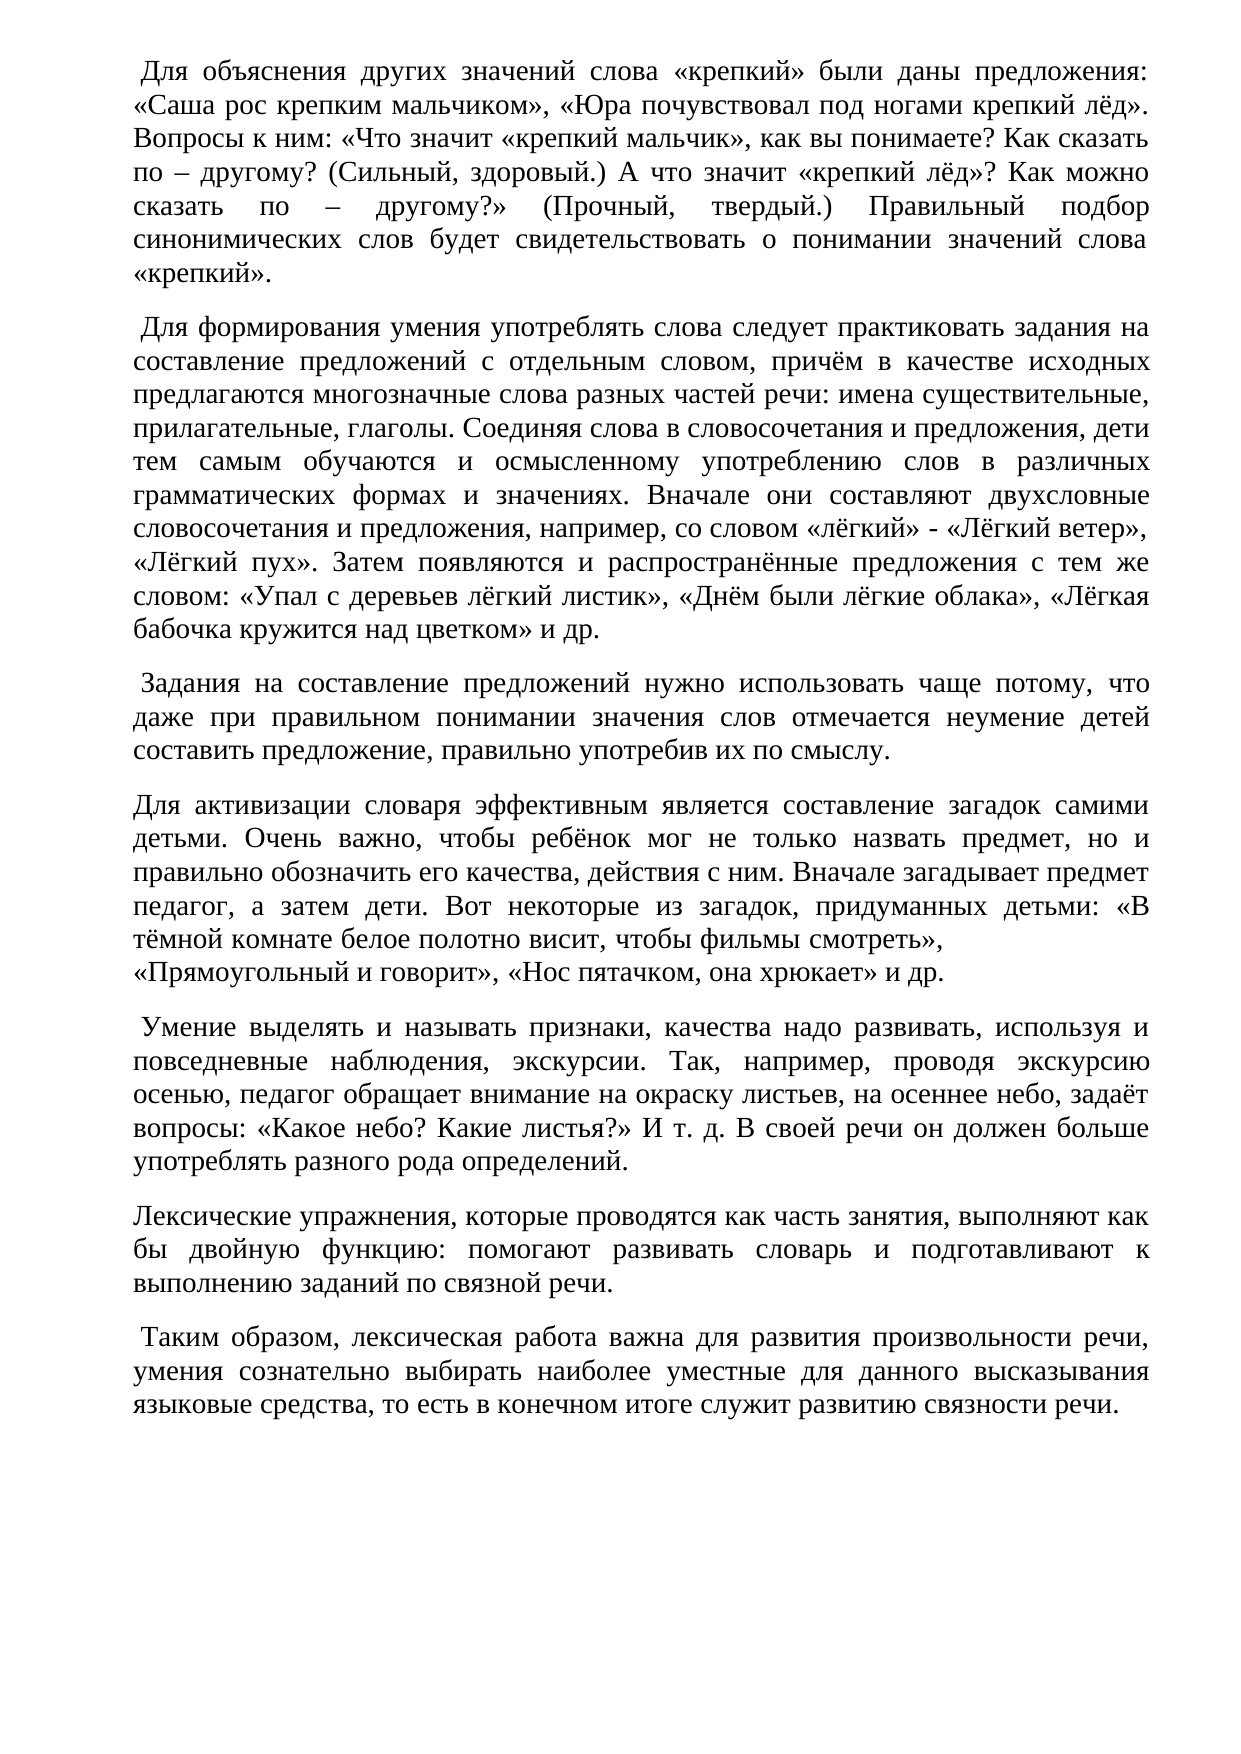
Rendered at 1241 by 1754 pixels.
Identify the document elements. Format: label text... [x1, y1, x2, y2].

text Задания на составление предложений нужно использовать чаще потому, что даже при правильном понимании значения слов отмечается неумение детей составить предложение, правильно употребив их по смыслу. [133, 665, 1150, 766]
text Для формирования умения употреблять слова следует практиковать задания на составление предложений с отдельным словом, причём в качестве исходных предлагаются многозначные слова разных частей речи: имена существительные, прилагательные, глаголы. Соединяя слова в словосочетания и предложения, дети тем самым обучаются и осмысленному употреблению слов в различных грамматических формах и значениях. Вначале они составляют двухсловные словосочетания и предложения, например, со словом «лёгкий» - «Лёгкий ветер», [133, 309, 1151, 544]
text «Прямоугольный и говорит», «Нос пятачком, она хрюкает» и др. [133, 955, 1234, 988]
text Таким образом, лексическая работа важна для развития произвольности речи, умения сознательно выбирать наиболее уместные для данного высказывания языковые средства, то есть в конечном итоге служит развитию связности речи. [133, 1319, 1150, 1420]
text «Саша рос крепким мальчиком», «Юра почувствовал под ногами крепкий лёд». Вопросы к ним: «Что значит «крепкий мальчик», как вы понимаете? Как сказать по – другому? (Сильный, здоровый.) А что значит «крепкий лёд»? Как можно сказать по – другому?» (Прочный, твердый.) Правильный подбор синонимических слов будет свидетельствовать о понимании значений слова [133, 87, 1150, 255]
text Для объяснения других значений слова «крепкий» были даны предложения: [140, 53, 1234, 87]
text Лексические упражнения, которые проводятся как часть занятия, выполняют как бы двойную функцию: помогают развивать словарь и подготавливают к выполнению заданий по связной речи. [133, 1198, 1150, 1298]
text Для активизации словаря эффективным является составление загадок самими детьми. Очень важно, чтобы ребёнок мог не только назвать предмет, но и правильно обозначить его качества, действия с ним. Вначале загадывает предмет педагог, а затем дети. Вот некоторые из загадок, придуманных детьми: «В тёмной комнате белое полотно висит, чтобы фильмы смотреть», [133, 787, 1150, 955]
text «крепкий». [133, 255, 1234, 288]
text Умение выделять и называть признаки, качества надо развивать, используя и повседневные наблюдения, экскурсии. Так, например, проводя экскурсию осенью, педагог обращает внимание на окраску листьев, на осеннее небо, задаёт вопросы: «Какое небо? Какие листья?» И т. д. В своей речи он должен больше употреблять разного рода определений. [133, 1009, 1150, 1177]
text «Лёгкий пух». Затем появляются и распространённые предложения с тем же словом: «Упал с деревьев лёгкий листик», «Днём были лёгкие облака», «Лёгкая бабочка кружится над цветком» и др. [133, 544, 1150, 645]
